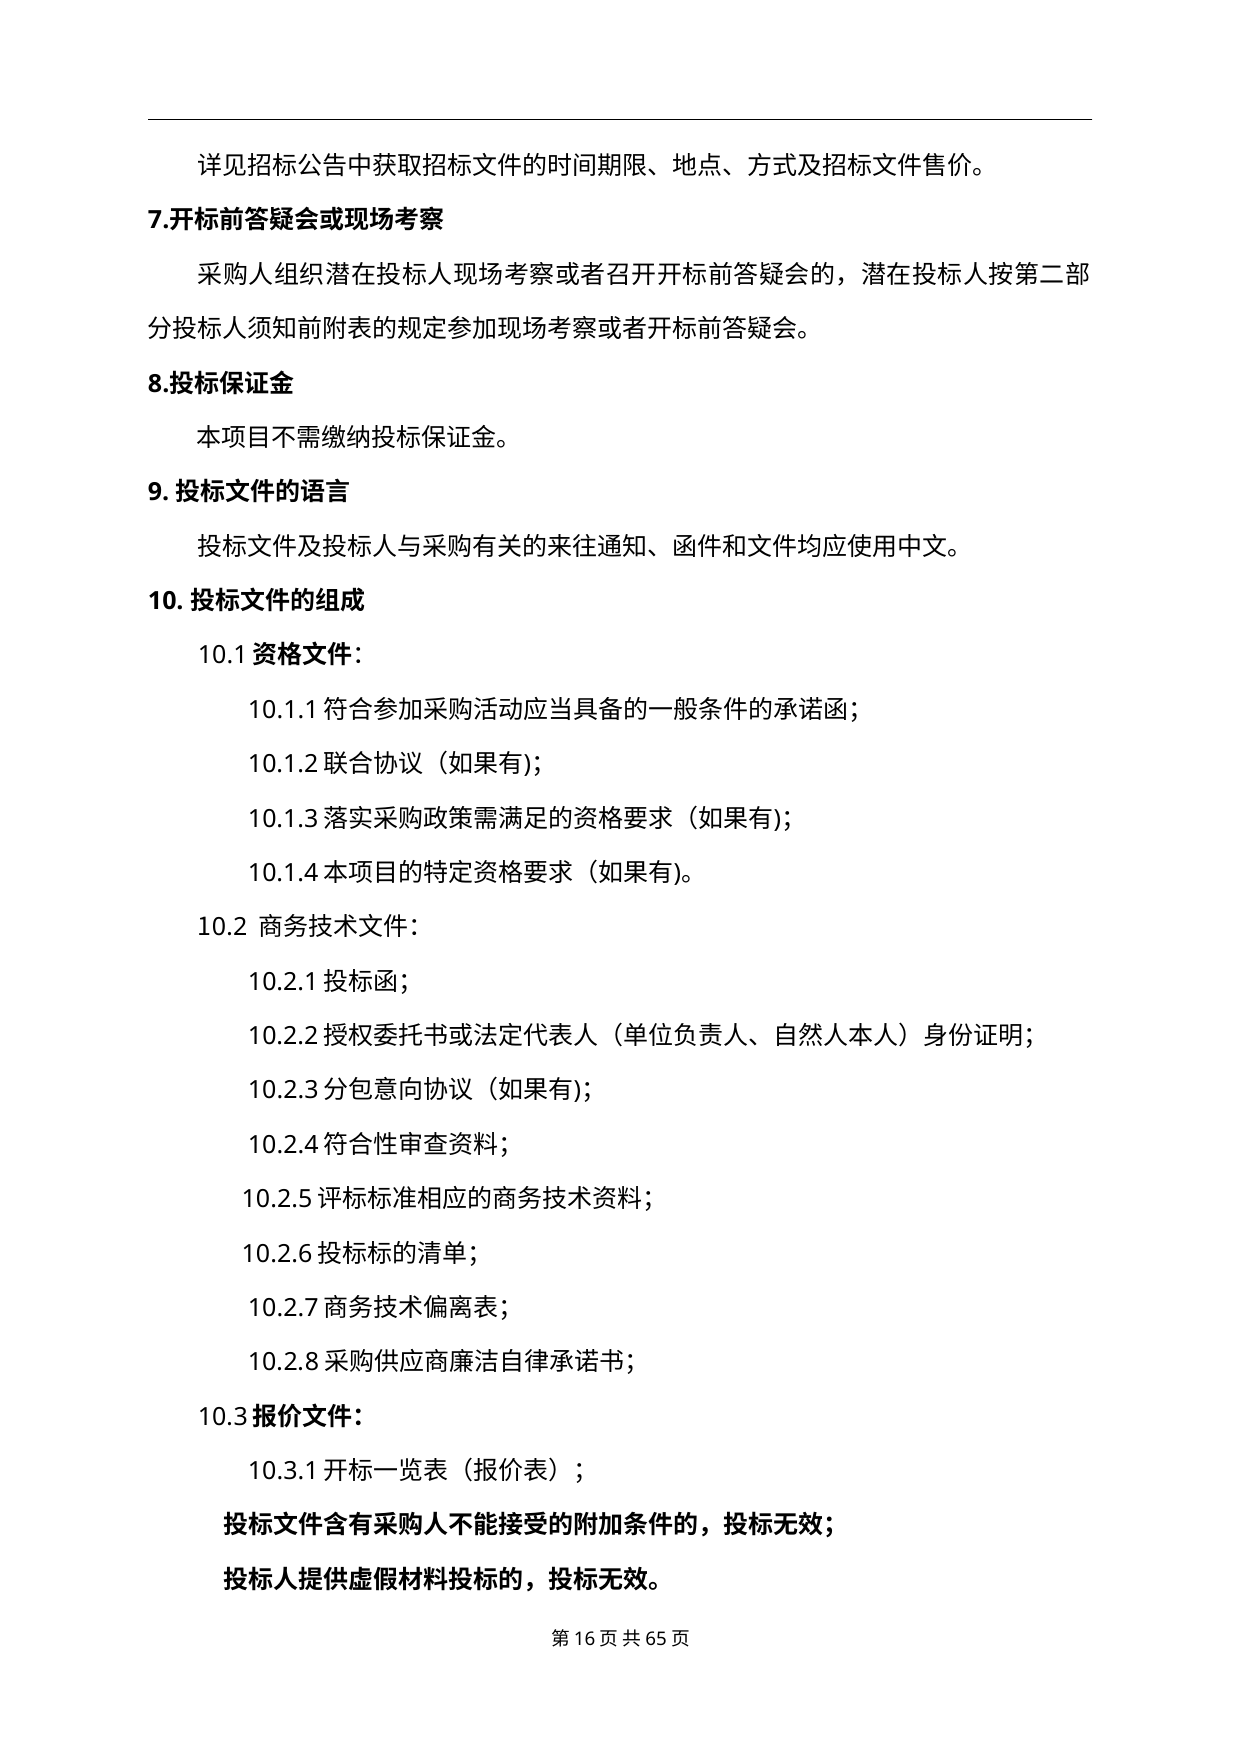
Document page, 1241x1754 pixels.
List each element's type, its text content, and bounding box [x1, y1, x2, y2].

text 9. 投标文件的语言 [148, 472, 1092, 508]
text 10.2 商务技术文件： [148, 907, 1092, 943]
text 10.1.2联合协议（如果有)； [148, 744, 1092, 780]
text 采购人组织潜在投标人现场考察或者召开开标前答疑会的，潜在投标人按第二部分投标人须知前附表的规定参加现场考察或者开标前答疑会。 [148, 254, 1092, 345]
text 投标文件含有采购人不能接受的附加条件的，投标无效； [148, 1505, 1092, 1541]
text 详见招标公告中获取招标文件的时间期限、地点、方式及招标文件售价。 [148, 146, 1092, 182]
text 10.1.4本项目的特定资格要求（如果有)。 [148, 852, 1092, 889]
text 10.3.1开标一览表（报价表）； [148, 1451, 1092, 1487]
text 10. 投标文件的组成 [148, 581, 1092, 617]
text 本项目不需缴纳投标保证金。 [148, 417, 1092, 454]
text 10.2.7商务技术偏离表； [148, 1287, 1092, 1324]
text 7.开标前答疑会或现场考察 [148, 200, 1092, 236]
text 10.2.3分包意向协议（如果有)； [148, 1070, 1092, 1106]
text 10.2.1投标函； [148, 961, 1092, 997]
text 10.1资格文件： [148, 635, 1092, 671]
text 投标文件及投标人与采购有关的来往通知、函件和文件均应使用中文。 [148, 526, 1092, 562]
text 10.2.2授权委托书或法定代表人（单位负责人、自然人本人）身份证明； [148, 1016, 1092, 1052]
text 10.1.1符合参加采购活动应当具备的一般条件的承诺函； [148, 689, 1092, 726]
text 8.投标保证金 [148, 363, 1092, 399]
text 10.2.8采购供应商廉洁自律承诺书； [148, 1342, 1092, 1378]
text 10.2.5评标标准相应的商务技术资料； [191, 1179, 1092, 1215]
text 10.1.3落实采购政策需满足的资格要求（如果有)； [148, 798, 1092, 834]
text 投标人提供虚假材料投标的，投标无效。 [148, 1559, 1092, 1596]
text 10.3报价文件： [148, 1396, 1092, 1432]
text 10.2.4符合性审查资料； [148, 1124, 1092, 1161]
text 10.2.6投标标的清单； [191, 1233, 1092, 1269]
